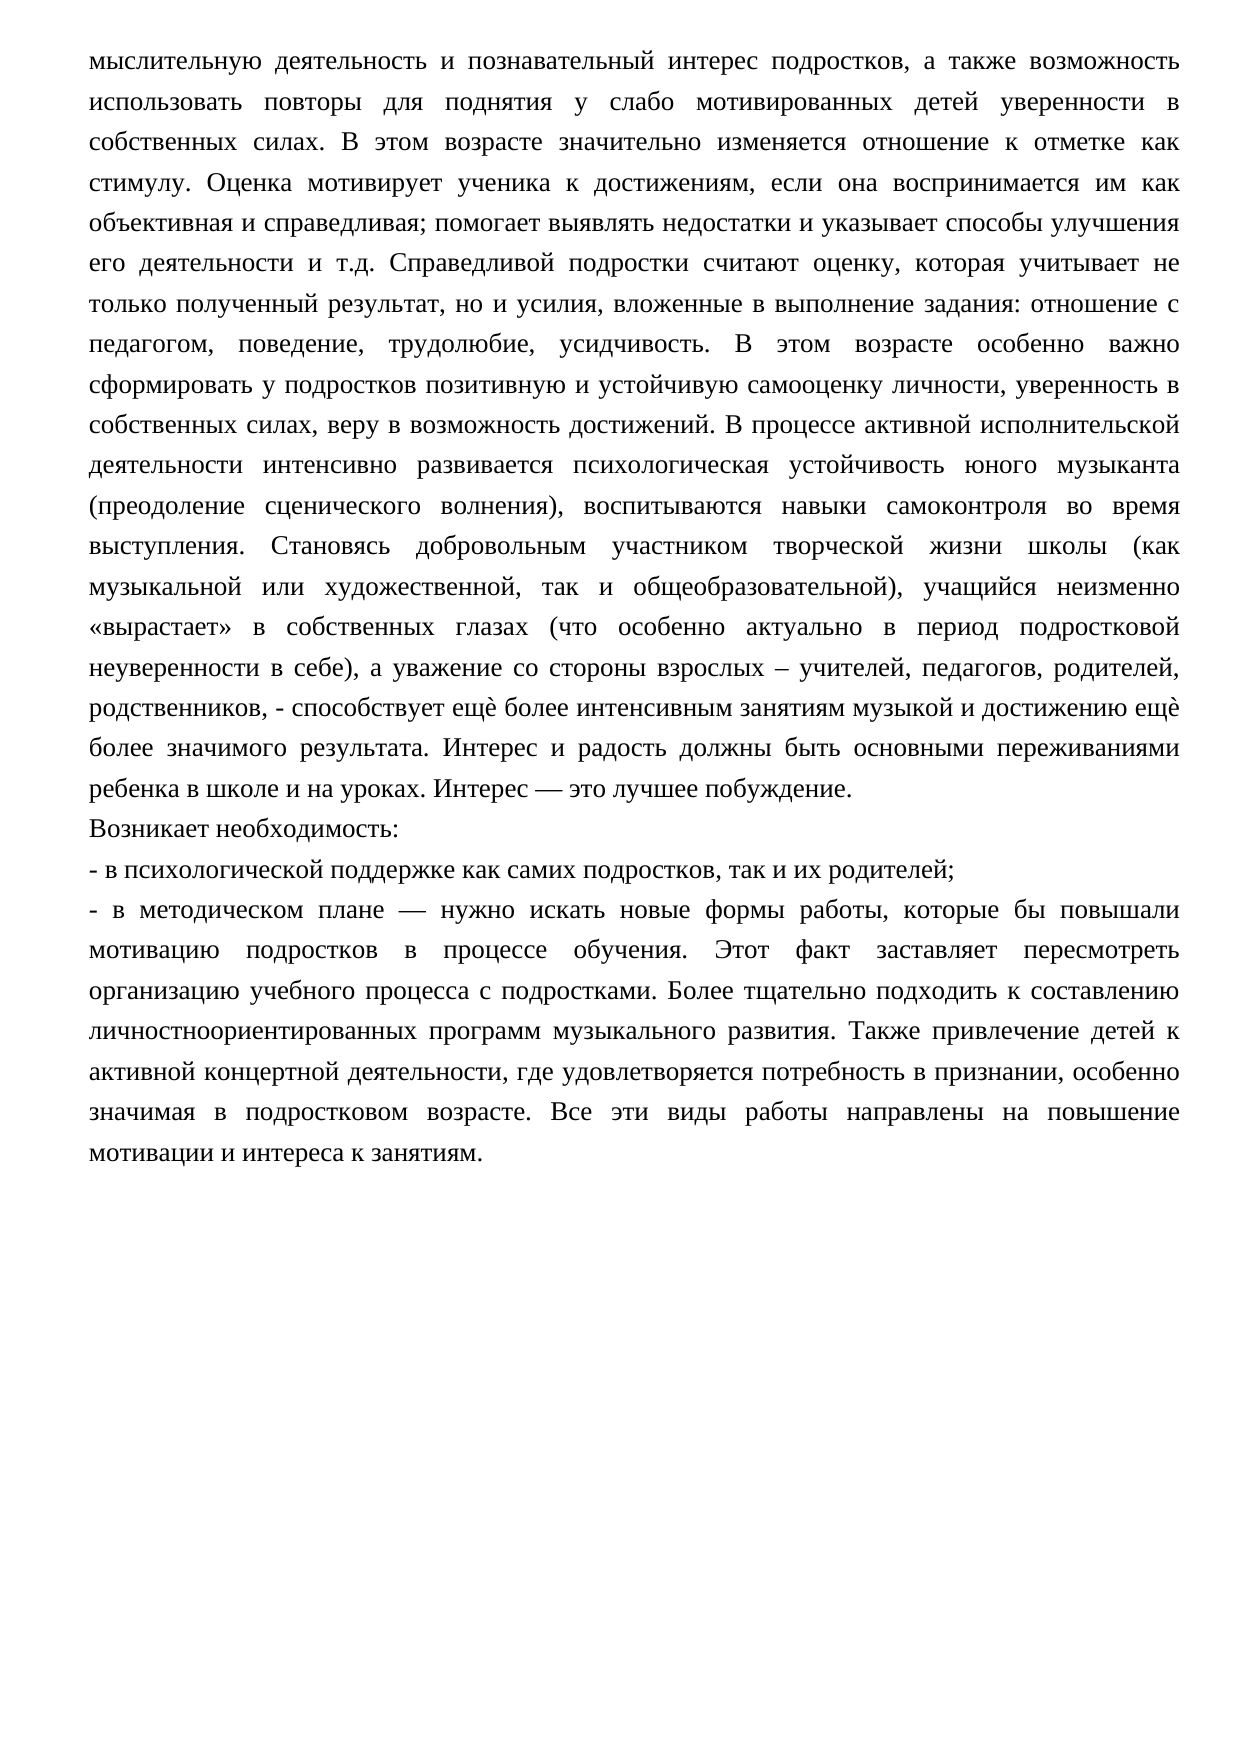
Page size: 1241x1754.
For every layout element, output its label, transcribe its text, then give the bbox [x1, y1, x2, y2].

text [89, 44, 1181, 803]
text - в психологической поддержке как самих подростков, так и их родителей; [89, 853, 1181, 884]
text Возникает необходимость: [89, 812, 1181, 843]
text - в методическом плане — нужно искать новые формы работы, которые бы повышали мотивацию подростков в процессе обучения. Этот факт заставляет пересмотреть организацию учебного процесса с подростками. Более тщательно подходить к составлению личностноориентированных программ музыкального развития. Также привлечение детей к активной концертной деятельности, где удовлетворяется потребность в признании, особенно значимая в подростковом возрасте. Все эти виды работы направлены на повышение мотивации и интереса к занятиям. [89, 893, 1181, 1167]
